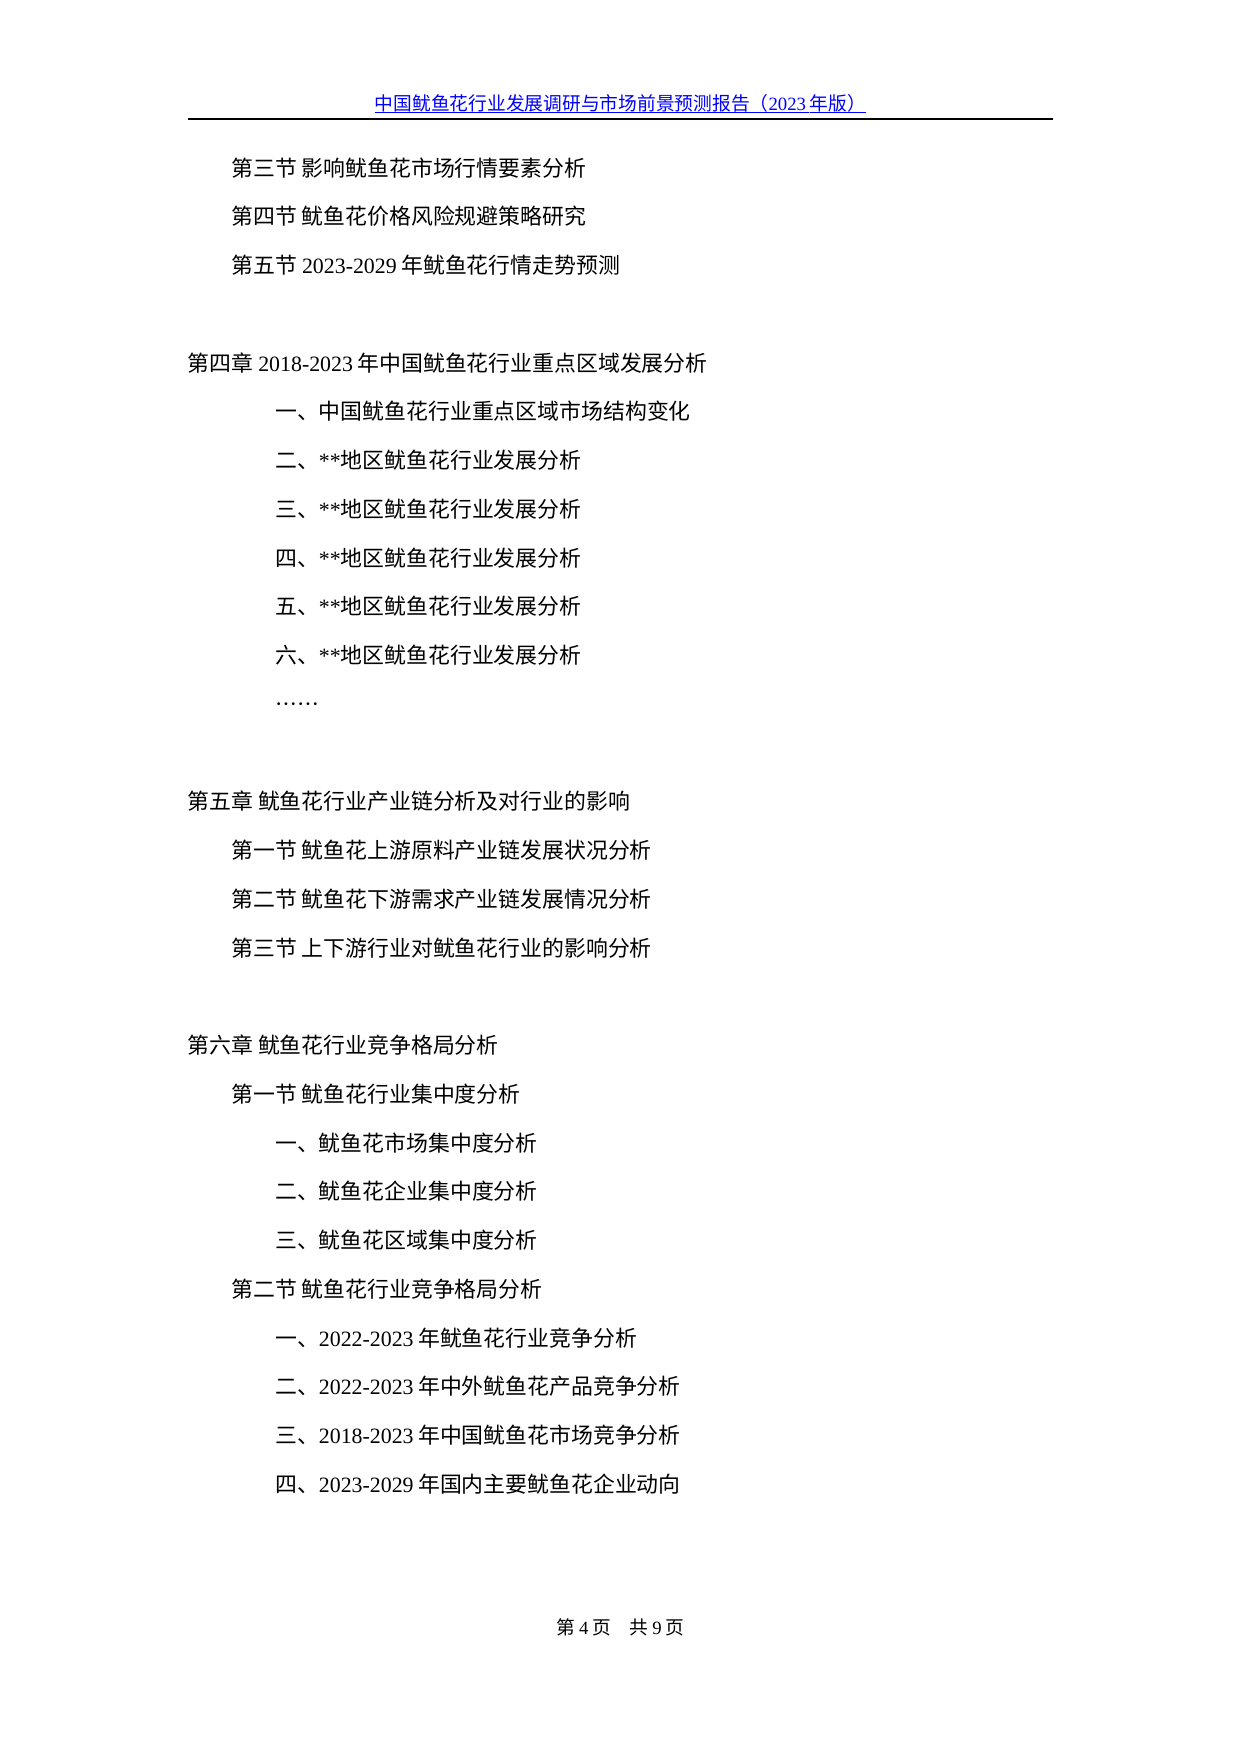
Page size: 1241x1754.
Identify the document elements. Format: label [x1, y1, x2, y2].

text [187, 150, 1053, 1499]
